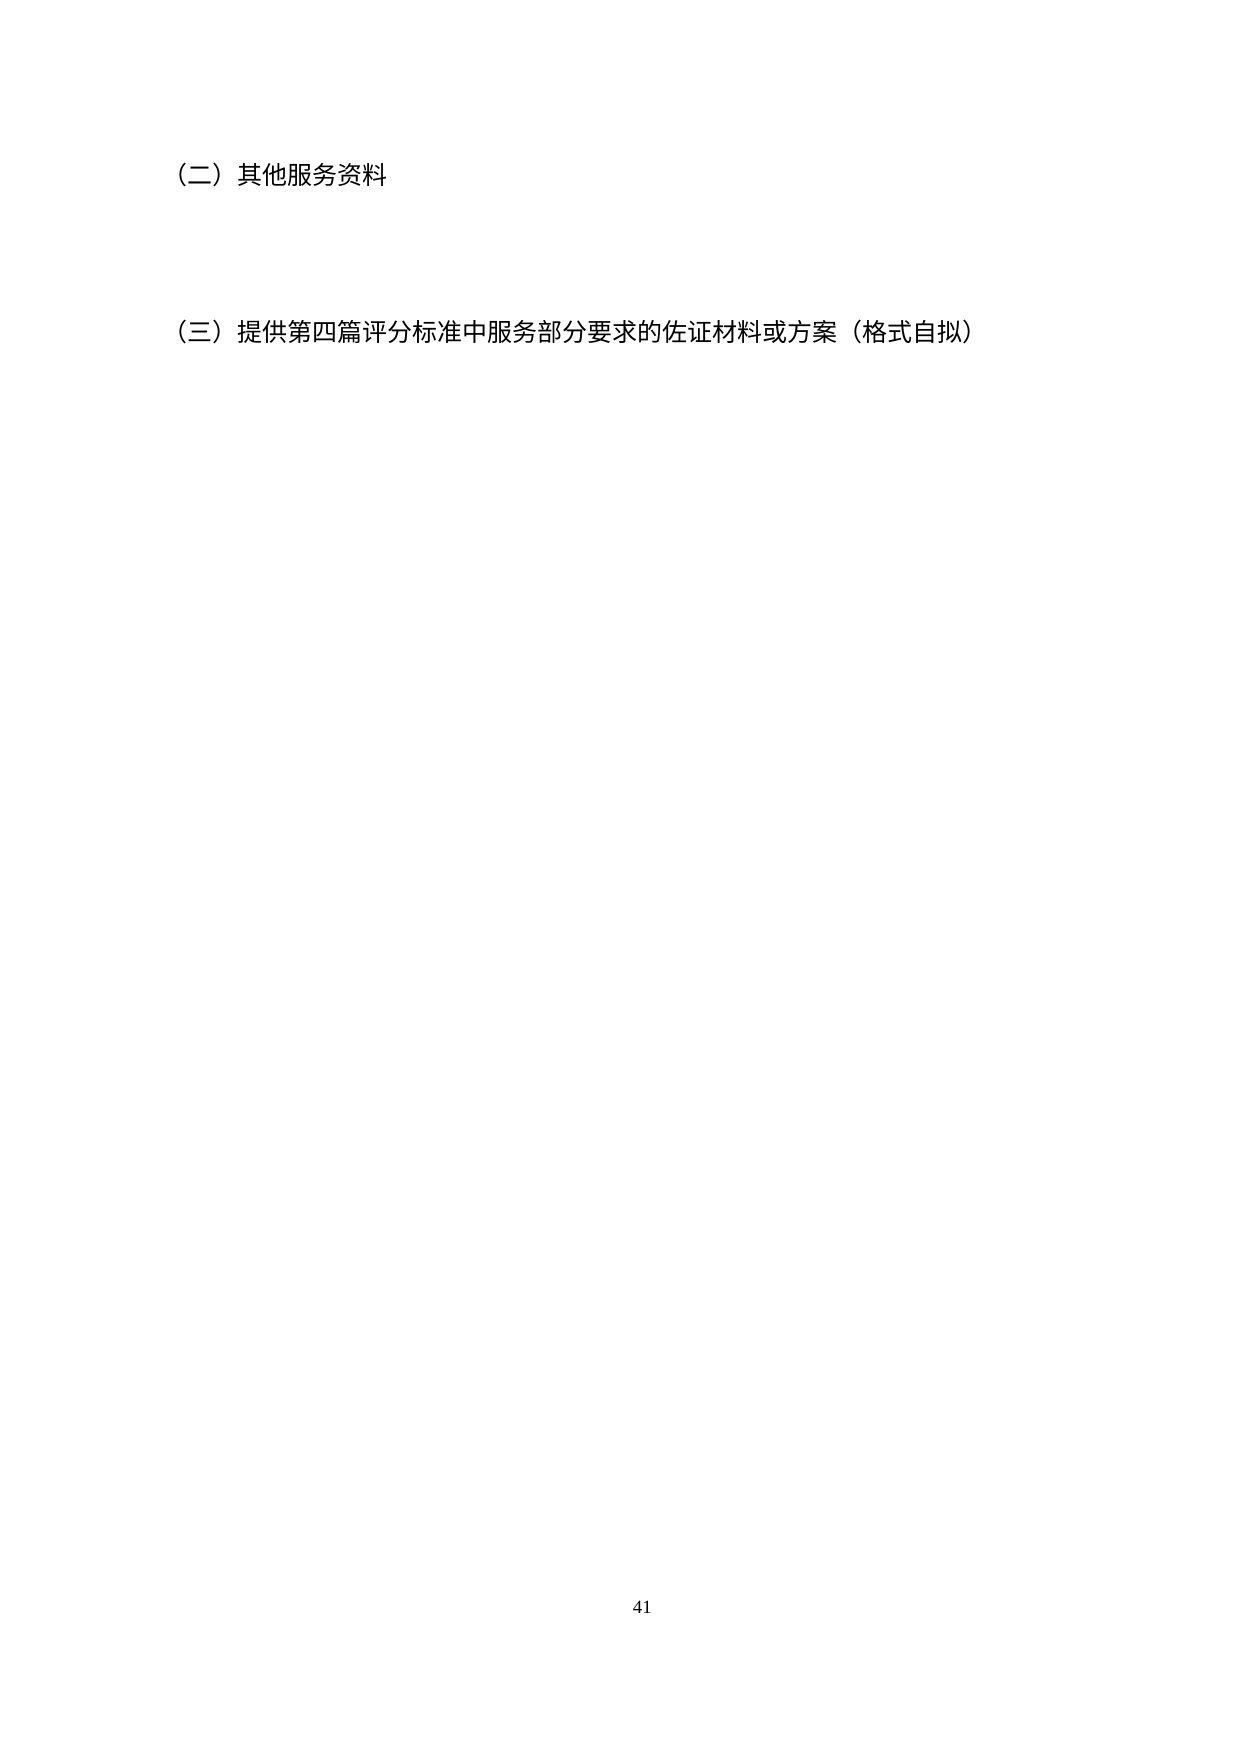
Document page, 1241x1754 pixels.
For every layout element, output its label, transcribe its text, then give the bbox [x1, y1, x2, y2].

text （二）其他服务资料 [112, 156, 1128, 192]
text （三）提供第四篇评分标准中服务部分要求的佐证材料或方案（格式自拟） [112, 312, 1128, 348]
